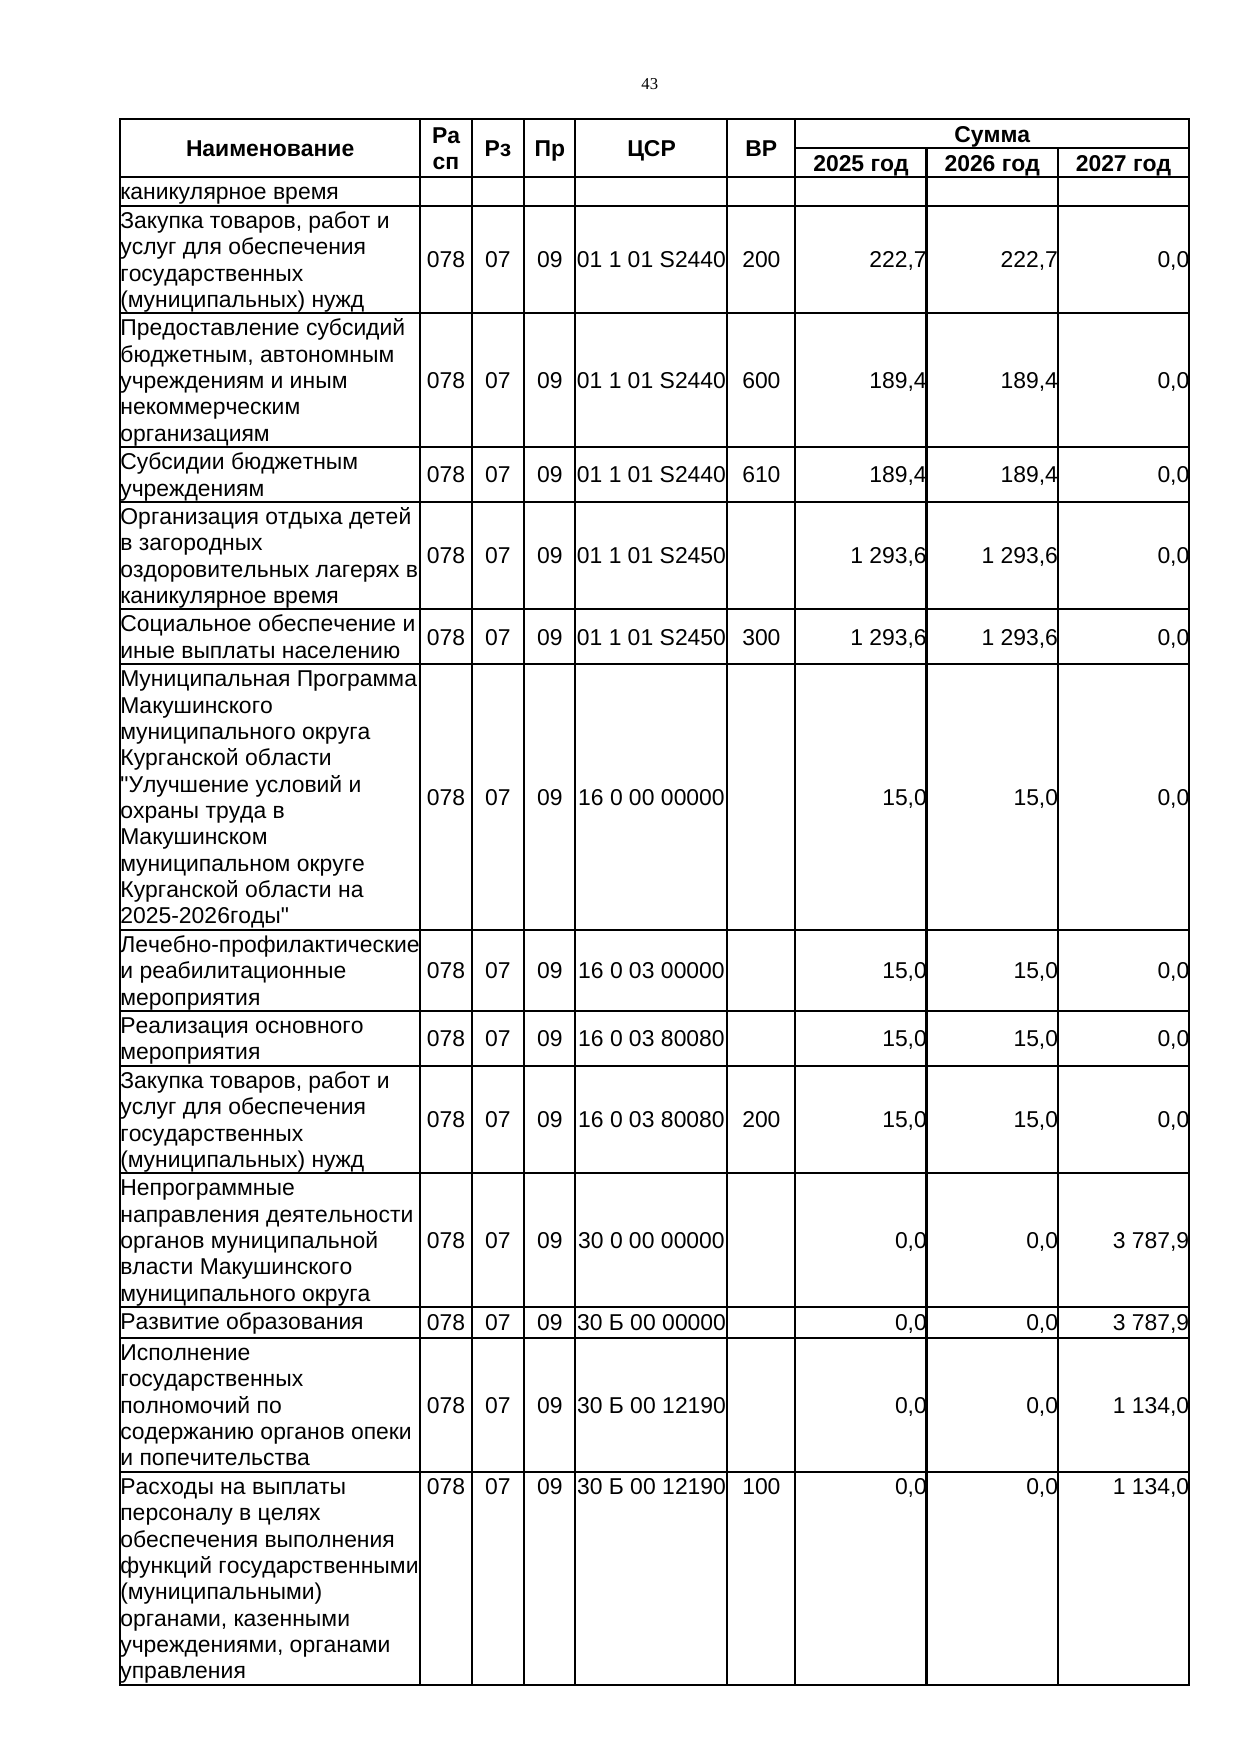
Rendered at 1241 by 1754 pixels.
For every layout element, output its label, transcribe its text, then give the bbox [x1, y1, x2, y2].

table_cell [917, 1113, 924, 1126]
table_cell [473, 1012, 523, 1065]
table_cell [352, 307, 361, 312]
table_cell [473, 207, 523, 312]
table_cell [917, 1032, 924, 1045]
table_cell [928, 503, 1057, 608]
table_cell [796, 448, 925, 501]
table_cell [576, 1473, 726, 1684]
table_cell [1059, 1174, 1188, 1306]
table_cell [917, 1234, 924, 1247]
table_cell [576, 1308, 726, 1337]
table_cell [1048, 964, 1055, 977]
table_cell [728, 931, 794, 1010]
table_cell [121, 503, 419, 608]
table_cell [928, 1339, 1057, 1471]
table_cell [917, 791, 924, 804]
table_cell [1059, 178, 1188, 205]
table_cell 2026 год [928, 149, 1057, 176]
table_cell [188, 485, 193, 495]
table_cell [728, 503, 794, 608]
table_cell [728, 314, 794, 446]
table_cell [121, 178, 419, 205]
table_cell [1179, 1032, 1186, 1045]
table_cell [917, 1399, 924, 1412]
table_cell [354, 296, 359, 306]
table_header Пр [525, 120, 574, 176]
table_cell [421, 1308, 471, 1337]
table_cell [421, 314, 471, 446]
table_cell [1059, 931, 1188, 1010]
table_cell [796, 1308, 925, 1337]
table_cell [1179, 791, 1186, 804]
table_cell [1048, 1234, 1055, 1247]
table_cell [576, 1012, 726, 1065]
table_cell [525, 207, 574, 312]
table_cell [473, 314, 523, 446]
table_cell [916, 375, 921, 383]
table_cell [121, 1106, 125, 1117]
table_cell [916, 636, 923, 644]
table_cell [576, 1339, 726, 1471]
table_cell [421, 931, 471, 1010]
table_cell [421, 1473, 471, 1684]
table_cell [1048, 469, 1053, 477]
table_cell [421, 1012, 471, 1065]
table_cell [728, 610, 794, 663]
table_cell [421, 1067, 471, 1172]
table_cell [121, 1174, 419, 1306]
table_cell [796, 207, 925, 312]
table_header Сумма [796, 120, 1188, 147]
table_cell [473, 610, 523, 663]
table_header Ра сп [421, 120, 471, 176]
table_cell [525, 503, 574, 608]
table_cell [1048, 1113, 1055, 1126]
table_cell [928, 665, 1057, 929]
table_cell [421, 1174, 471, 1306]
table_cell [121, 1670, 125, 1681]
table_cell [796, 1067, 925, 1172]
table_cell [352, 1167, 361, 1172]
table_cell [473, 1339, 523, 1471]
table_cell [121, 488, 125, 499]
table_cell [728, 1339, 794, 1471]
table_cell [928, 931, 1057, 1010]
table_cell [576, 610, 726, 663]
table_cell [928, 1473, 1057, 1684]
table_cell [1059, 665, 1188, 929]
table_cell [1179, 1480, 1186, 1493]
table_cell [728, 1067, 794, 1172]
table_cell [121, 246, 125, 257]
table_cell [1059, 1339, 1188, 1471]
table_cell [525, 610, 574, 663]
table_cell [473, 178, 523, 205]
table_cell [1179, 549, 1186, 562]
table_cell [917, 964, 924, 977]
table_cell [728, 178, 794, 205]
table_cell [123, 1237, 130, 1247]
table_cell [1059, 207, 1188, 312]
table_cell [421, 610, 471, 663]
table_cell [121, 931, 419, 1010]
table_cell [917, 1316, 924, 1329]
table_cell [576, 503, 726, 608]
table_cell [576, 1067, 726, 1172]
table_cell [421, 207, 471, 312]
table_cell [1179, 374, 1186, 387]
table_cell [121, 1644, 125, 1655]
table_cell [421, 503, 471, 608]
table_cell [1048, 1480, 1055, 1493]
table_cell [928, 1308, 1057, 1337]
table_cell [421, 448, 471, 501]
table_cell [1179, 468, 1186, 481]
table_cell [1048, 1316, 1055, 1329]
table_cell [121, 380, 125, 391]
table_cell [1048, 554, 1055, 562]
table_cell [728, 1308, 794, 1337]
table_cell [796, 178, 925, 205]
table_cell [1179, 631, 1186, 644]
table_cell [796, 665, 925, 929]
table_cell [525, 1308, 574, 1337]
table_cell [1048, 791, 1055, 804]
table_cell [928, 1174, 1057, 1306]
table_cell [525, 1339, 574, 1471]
table_cell 2025 год [796, 149, 925, 176]
table_header Наименование [121, 120, 419, 176]
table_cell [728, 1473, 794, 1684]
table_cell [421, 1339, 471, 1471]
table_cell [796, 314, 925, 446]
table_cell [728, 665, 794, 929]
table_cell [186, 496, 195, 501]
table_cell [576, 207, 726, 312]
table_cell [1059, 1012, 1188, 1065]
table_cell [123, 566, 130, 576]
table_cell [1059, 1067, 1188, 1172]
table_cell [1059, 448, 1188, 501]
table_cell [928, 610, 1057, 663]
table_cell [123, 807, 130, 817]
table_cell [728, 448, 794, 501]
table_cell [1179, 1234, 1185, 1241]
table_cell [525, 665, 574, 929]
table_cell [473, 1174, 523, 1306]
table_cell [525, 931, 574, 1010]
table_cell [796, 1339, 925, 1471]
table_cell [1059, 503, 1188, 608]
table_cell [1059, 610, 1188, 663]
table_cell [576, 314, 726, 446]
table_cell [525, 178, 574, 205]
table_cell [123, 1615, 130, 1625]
table_header Рз [473, 120, 523, 176]
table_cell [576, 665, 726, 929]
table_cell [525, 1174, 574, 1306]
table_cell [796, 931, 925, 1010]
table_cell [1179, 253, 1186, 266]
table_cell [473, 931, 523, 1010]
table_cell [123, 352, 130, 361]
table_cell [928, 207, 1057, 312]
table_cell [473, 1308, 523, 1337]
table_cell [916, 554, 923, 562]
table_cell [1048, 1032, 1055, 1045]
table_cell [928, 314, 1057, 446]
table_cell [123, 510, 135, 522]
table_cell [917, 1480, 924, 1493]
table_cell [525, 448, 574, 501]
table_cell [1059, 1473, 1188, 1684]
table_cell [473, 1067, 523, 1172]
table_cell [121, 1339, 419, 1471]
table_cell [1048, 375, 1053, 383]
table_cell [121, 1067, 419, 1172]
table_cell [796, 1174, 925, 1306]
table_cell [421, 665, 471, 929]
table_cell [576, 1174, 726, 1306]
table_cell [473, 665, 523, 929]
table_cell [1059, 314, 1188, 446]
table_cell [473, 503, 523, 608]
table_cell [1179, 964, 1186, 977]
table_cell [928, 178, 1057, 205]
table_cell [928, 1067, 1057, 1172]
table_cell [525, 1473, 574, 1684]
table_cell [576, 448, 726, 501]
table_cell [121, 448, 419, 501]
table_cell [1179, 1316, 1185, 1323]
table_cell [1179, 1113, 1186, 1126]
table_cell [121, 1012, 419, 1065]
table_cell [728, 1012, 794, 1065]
table_header ЦСР [576, 120, 726, 176]
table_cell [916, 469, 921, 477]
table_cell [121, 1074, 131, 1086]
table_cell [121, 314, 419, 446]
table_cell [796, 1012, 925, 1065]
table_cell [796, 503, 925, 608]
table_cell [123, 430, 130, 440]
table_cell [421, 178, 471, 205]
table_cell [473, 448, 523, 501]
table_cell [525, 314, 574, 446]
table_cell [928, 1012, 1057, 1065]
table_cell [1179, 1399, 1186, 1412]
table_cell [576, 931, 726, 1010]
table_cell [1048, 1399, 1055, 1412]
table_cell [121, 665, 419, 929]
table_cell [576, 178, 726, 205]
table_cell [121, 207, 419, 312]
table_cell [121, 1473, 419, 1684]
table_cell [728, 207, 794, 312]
table_cell 2027 год [1059, 149, 1188, 176]
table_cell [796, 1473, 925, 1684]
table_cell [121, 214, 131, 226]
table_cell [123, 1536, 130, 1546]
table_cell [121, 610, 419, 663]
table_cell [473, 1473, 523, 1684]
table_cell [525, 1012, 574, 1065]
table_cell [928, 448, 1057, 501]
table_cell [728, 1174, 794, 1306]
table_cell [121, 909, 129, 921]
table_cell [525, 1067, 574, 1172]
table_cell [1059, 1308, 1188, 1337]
table_header ВР [728, 120, 794, 176]
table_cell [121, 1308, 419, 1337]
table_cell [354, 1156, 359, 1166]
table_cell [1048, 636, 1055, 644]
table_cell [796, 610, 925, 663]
